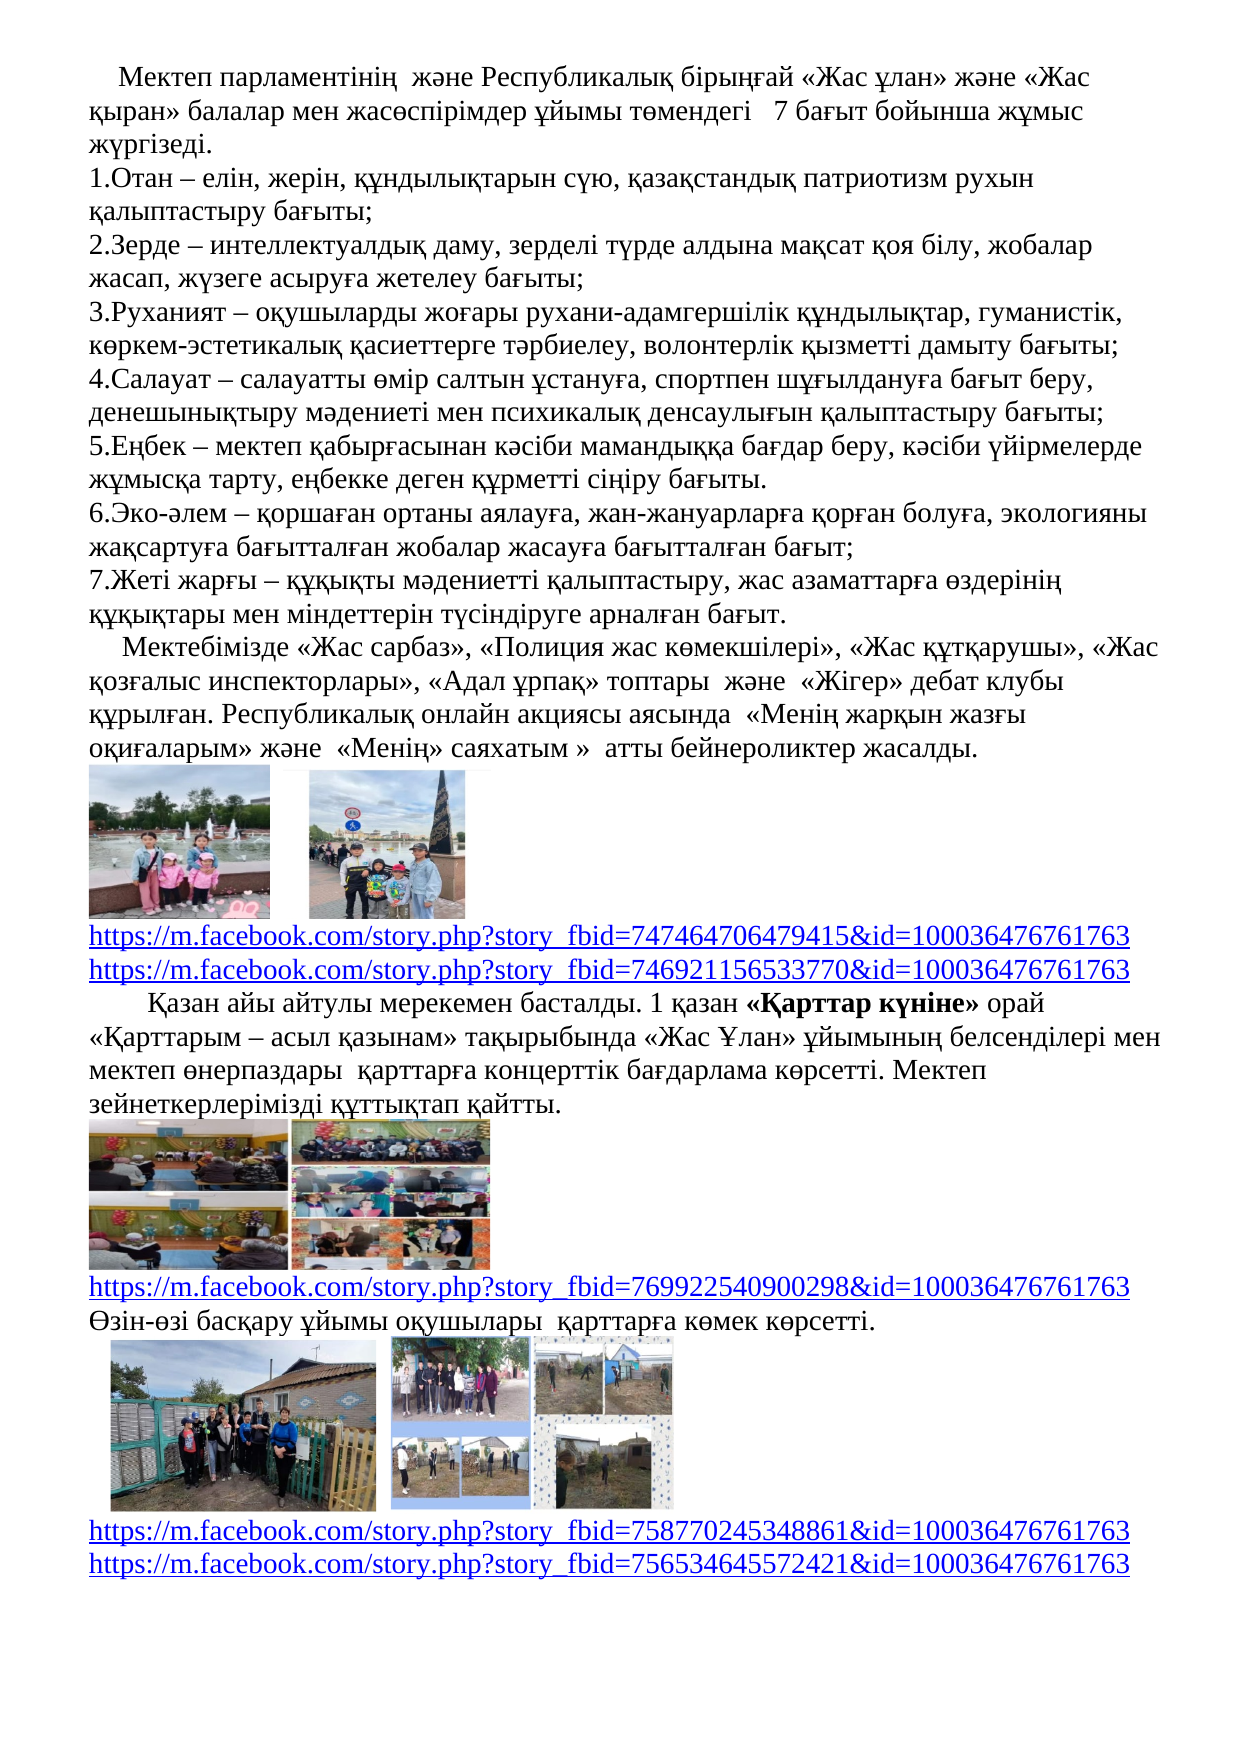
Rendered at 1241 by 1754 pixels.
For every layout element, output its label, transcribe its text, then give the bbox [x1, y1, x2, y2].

text Мектебімізде «Жас сарбаз», «Полиция жас көмекшілері», «Жас құтқарушы», «Жас қозғалыс инспекторлары», «Адал ұрпақ» топтары және «Жігер» дебат клубы құрылған. Республикалық онлайн акциясы аясында «Менің жарқын жазғы оқиғаларым» және «Менің» саяхатым » атты бейнероликтер жасалды. [89, 629, 1167, 763]
text 6.Эко-әлем – қоршаған ортаны аялауға, жан-жануарларға қорған болуға, экологияны жақсартуға бағытталған жобалар жасауға бағытталған бағыт; [89, 495, 1167, 562]
text Мектеп парламентінің және Республикалық бірыңғай «Жас ұлан» және «Жас қыран» балалар мен жасөспірімдер ұйымы төмендегі 7 бағыт бойынша жұмыс жүргізеді. [89, 59, 1167, 160]
text 7.Жеті жарғы – құқықты мәдениетті қалыптастыру, жас азаматтарға өздерінің құқықтары мен міндеттерін түсіндіруге арналған бағыт. [89, 562, 1167, 629]
text Қазан айы айтулы мерекемен басталды. 1 қазан «Қарттар күніне» орай «Қарттарым – асыл қазынам» тақырыбында «Жас Ұлан» ұйымының белсенділері мен мектеп өнерпаздары қарттарға концерттік бағдарлама көрсетті. Мектеп зейнеткерлерімізді құттықтап қайтты. [89, 985, 1167, 1119]
picture [88, 763, 270, 919]
text https://m.facebook.com/story.php?story_fbid=758770245348861&id=100036476761763 [89, 1513, 1167, 1547]
text 5.Еңбек – мектеп қабырғасынан кәсіби мамандыққа бағдар беру, кәсіби үйірмелерде жұмысқа тарту, еңбекке деген құрметті сіңіру бағыты. [89, 428, 1167, 495]
picture [390, 1336, 674, 1514]
text 3.Руханият – оқушыларды жоғары рухани-адамгершілік құндылықтар, гуманистік, көркем-эстетикалық қасиеттерге тәрбиелеу, волонтерлік қызметті дамыту бағыты; [89, 294, 1167, 361]
picture [110, 1336, 377, 1514]
text https://m.facebook.com/story.php?story_fbid=746921156533770&id=100036476761763 [89, 952, 1167, 985]
text 1.Отан – елін, жерін, құндылықтарын сүю, қазақстандық патриотизм рухын қалыптастыру бағыты; [89, 160, 1167, 227]
text https://m.facebook.com/story.php?story_fbid=747464706479415&id=100036476761763 [89, 918, 1167, 952]
picture [88, 1119, 491, 1270]
picture [283, 769, 491, 919]
text https://m.facebook.com/story.php?story_fbid=756534645572421&id=100036476761763 [89, 1547, 1167, 1580]
text Өзін-өзі басқару ұйымы оқушылары қарттарға көмек көрсетті. [89, 1303, 1167, 1337]
text 4.Салауат – салауатты өмір салтын ұстануға, спортпен шұғылдануға бағыт беру, денешынықтыру мәдениеті мен психикалық денсаулығын қалыптастыру бағыты; [89, 361, 1167, 428]
text https://m.facebook.com/story.php?story_fbid=769922540900298&id=100036476761763 [89, 1269, 1167, 1303]
text 2.Зерде – интеллектуалдық даму, зерделі түрде алдына мақсат қоя білу, жобалар жасап, жүзеге асыруға жетелеу бағыты; [89, 227, 1167, 294]
